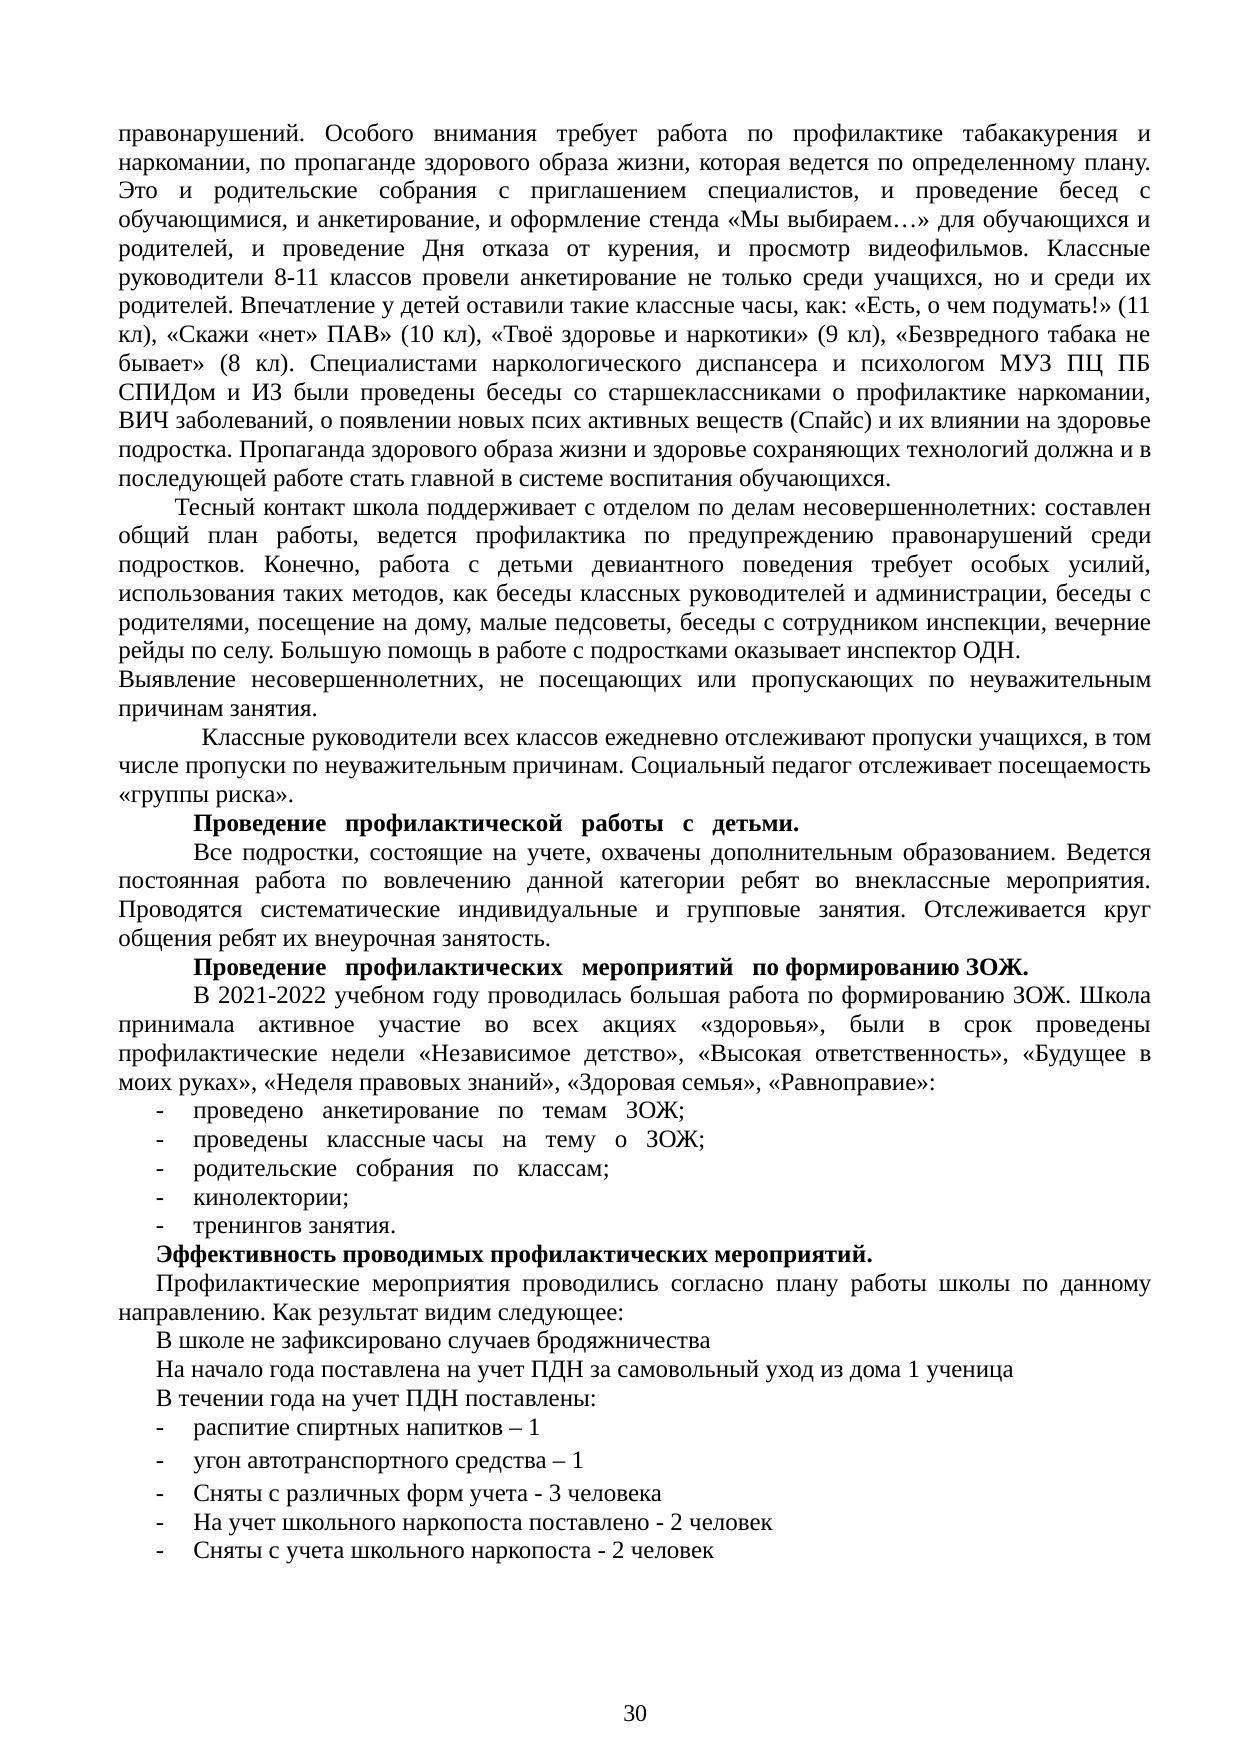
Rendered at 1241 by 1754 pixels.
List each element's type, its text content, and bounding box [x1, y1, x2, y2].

text В течении года на учет ПДН поставлены: [118, 1383, 1152, 1412]
text Эффективность проводимых профилактических мероприятий. [118, 1239, 1152, 1268]
text В 2021-2022 учебном году проводилась большая работа по формированию ЗОЖ. Школа принимала активное участие во всех акциях «здоровья», были в срок проведены профилактические недели «Независимое детство», «Высокая ответственность», «Будущее в моих руках», «Неделя правовых знаний», «Здоровая семья», «Равноправие»: [118, 981, 1152, 1096]
list Сняты с различных форм учета - 3 человека [156, 1478, 1152, 1507]
list распитие спиртных напитков – 1 [156, 1412, 1152, 1441]
list Сняты с учета школьного наркопоста - 2 человек [156, 1535, 1152, 1564]
text В школе не зафиксировано случаев бродяжничества [118, 1326, 1152, 1354]
text Тесный контакт школа поддерживает с отделом по делам несовершеннолетних: составлен общий план работы, ведется профилактика по предупреждению правонарушений среди подростков. Конечно, работа с детьми девиантного поведения требует особых усилий, использования таких методов, как беседы классных руководителей и администрации, беседы с родителями, посещение на дому, малые педсоветы, беседы с сотрудником инспекции, вечерние рейды по селу. Большую помощь в работе с подростками оказывает инспектор ОДН. [118, 492, 1152, 664]
list проведено анкетирование по темам ЗОЖ; [156, 1096, 1152, 1124]
list На учет школьного наркопоста поставлено - 2 человек [156, 1507, 1152, 1535]
text Все подростки, состоящие на учете, охвачены дополнительным образованием. Ведется постоянная работа по вовлечению данной категории ребят во внеклассные мероприятия. Проводятся систематические индивидуальные и групповые занятия. Отслеживается круг общения ребят их внеурочная занятость. [118, 837, 1152, 952]
text На начало года поставлена на учет ПДН за самовольный уход из дома 1 ученица [118, 1354, 1152, 1383]
text Проведение профилактической работы с детьми. [118, 808, 1152, 837]
list родительские собрания по классам; [156, 1153, 1152, 1182]
text Классные руководители всех классов ежедневно отслеживают пропуски учащихся, в том числе пропуски по неуважительным причинам. Социальный педагог отслеживает посещаемость «группы риска». [118, 722, 1152, 808]
list угон автотранспортного средства – 1 [156, 1445, 1152, 1474]
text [118, 118, 1152, 492]
list тренингов занятия. [156, 1211, 1152, 1239]
list проведены классные часы на тему о ЗОЖ; [156, 1124, 1152, 1153]
text Проведение профилактических мероприятий по формированию ЗОЖ. [118, 952, 1152, 981]
text Профилактические мероприятия проводились согласно плану работы школы по данному направлению. Как результат видим следующее: [118, 1268, 1152, 1326]
text Выявление несовершеннолетних, не посещающих или пропускающих по неуважительным причинам занятия. [118, 664, 1152, 722]
list кинолектории; [156, 1182, 1152, 1211]
